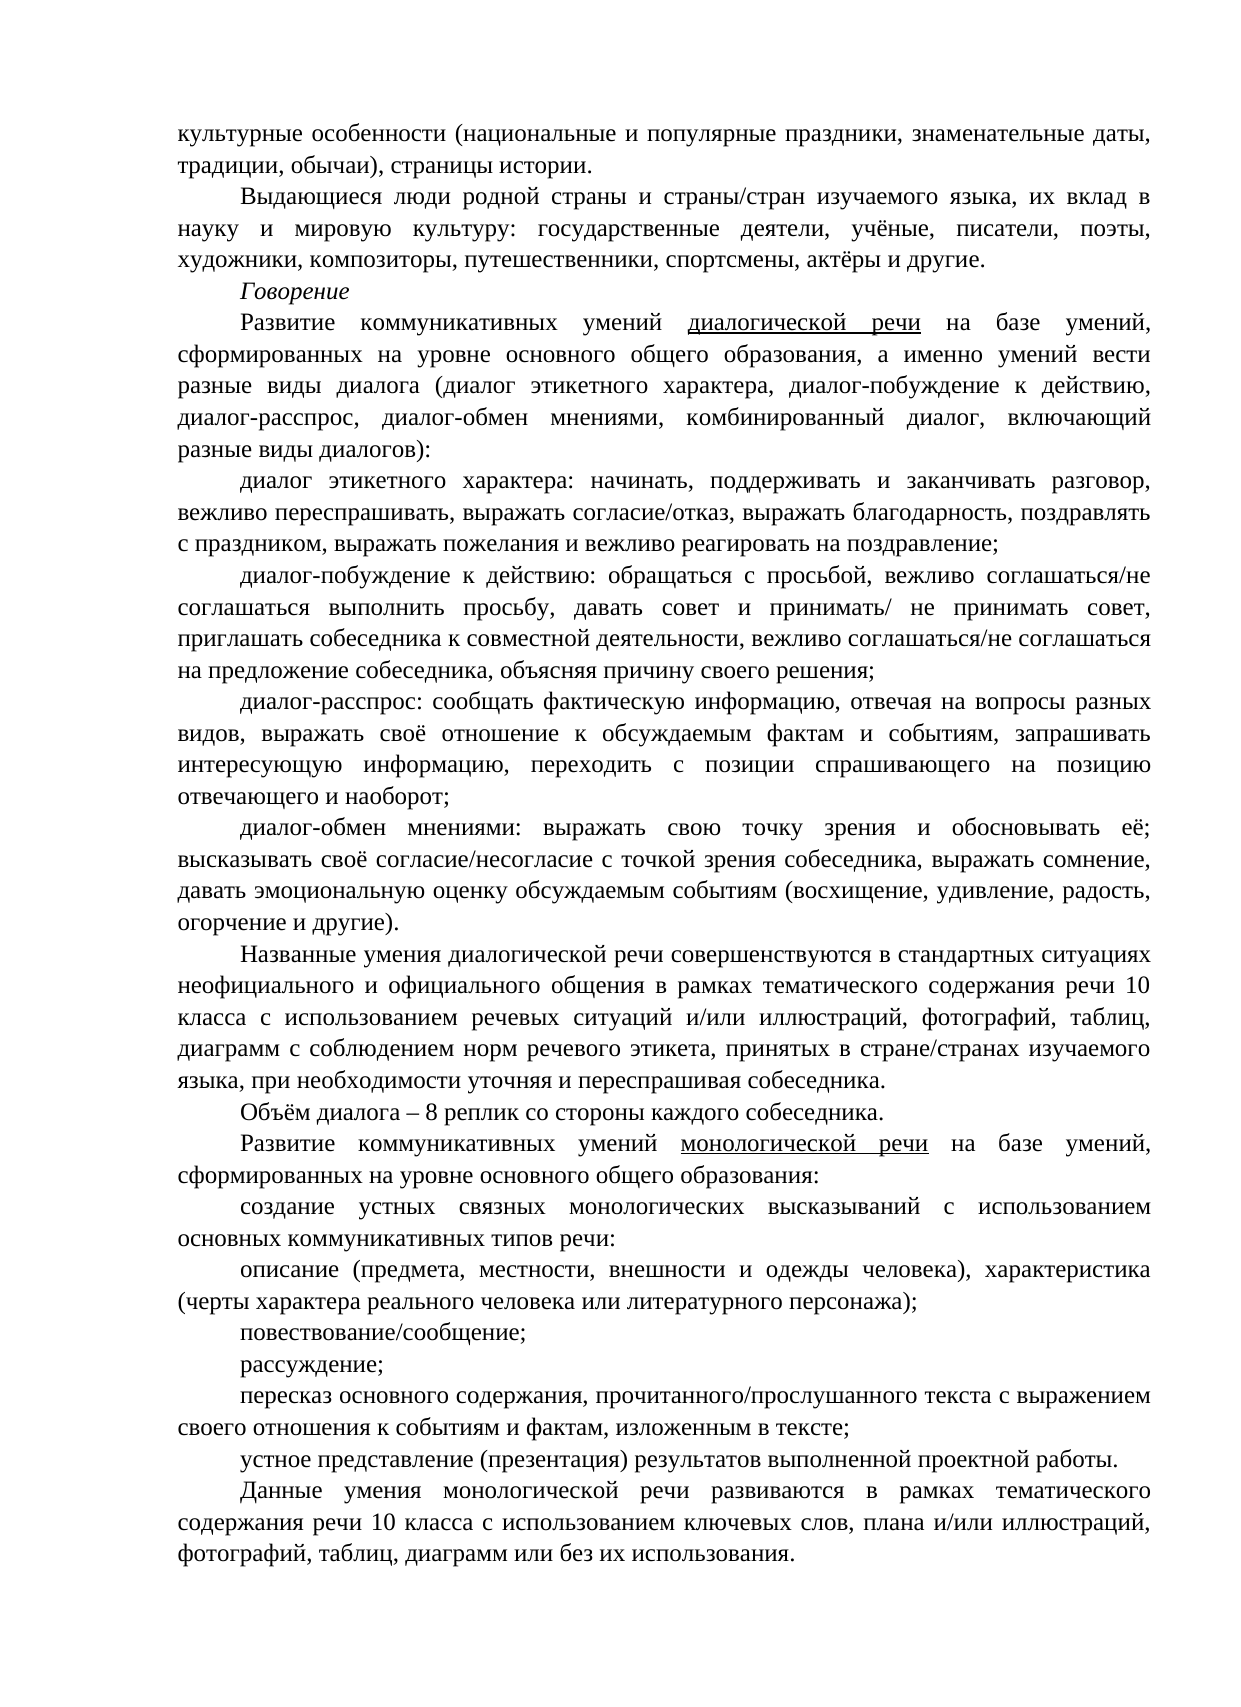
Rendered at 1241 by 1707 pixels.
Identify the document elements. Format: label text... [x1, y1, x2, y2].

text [177, 118, 1152, 178]
text диалог этикетного характера: начинать, поддерживать и заканчивать разговор, вежливо переспрашивать, выражать согласие/отказ, выражать благодарность, поздравлять с праздником, выражать пожелания и вежливо реагировать на поздравление; [177, 465, 1152, 557]
text Объём диалога – 8 реплик со стороны каждого собеседника. [177, 1097, 1152, 1125]
text устное представление (презентация) результатов выполненной проектной работы. [177, 1444, 1152, 1472]
text Говорение [177, 276, 1152, 305]
text рассуждение; [177, 1349, 1152, 1378]
text создание устных связных монологических высказываний с использованием основных коммуникативных типов речи: [177, 1191, 1152, 1252]
text диалог-расспрос: сообщать фактическую информацию, отвечая на вопросы разных видов, выражать своё отношение к обсуждаемым фактам и событиям, запрашивать интересующую информацию, переходить с позиции спрашивающего на позицию отвечающего и наоборот; [177, 686, 1152, 810]
text Данные умения монологической речи развиваются в рамках тематического содержания речи 10 класса с использованием ключевых слов, плана и/или иллюстраций, фотографий, таблиц, диаграмм или без их использования. [177, 1475, 1152, 1567]
text повествование/сообщение; [177, 1317, 1152, 1346]
text Развитие коммуникативных умений диалогической речи на базе умений, сформированных на уровне основного общего образования, а именно умений вести разные виды диалога (диалог этикетного характера, диалог-побуждение к действию, диалог-расспрос, диалог-обмен мнениями, комбинированный диалог, включающий разные виды диалогов): [177, 307, 1152, 462]
text описание (предмета, местности, внешности и одежды человека), характеристика (черты характера реального человека или литературного персонажа); [177, 1254, 1152, 1315]
text диалог-побуждение к действию: обращаться с просьбой, вежливо соглашаться/не соглашаться выполнить просьбу, давать совет и принимать/ не принимать совет, приглашать собеседника к совместной деятельности, вежливо соглашаться/не соглашаться на предложение собеседника, объясняя причину своего решения; [177, 560, 1152, 683]
text диалог-обмен мнениями: выражать свою точку зрения и обосновывать её; высказывать своё согласие/несогласие с точкой зрения собеседника, выражать сомнение, давать эмоциональную оценку обсуждаемым событиям (восхищение, удивление, радость, огорчение и другие). [177, 812, 1152, 936]
text Выдающиеся люди родной страны и страны/стран изучаемого языка, их вклад в науку и мировую культуру: государственные деятели, учёные, писатели, поэты, художники, композиторы, путешественники, спортсмены, актёры и другие. [177, 181, 1152, 273]
text Названные умения диалогической речи совершенствуются в стандартных ситуациях неофициального и официального общения в рамках тематического содержания речи 10 класса с использованием речевых ситуаций и/или иллюстраций, фотографий, таблиц, диаграмм с соблюдением норм речевого этикета, принятых в стране/странах изучаемого языка, при необходимости уточняя и переспрашивая собеседника. [177, 939, 1152, 1094]
text Развитие коммуникативных умений монологической речи на базе умений, сформированных на уровне основного общего образования: [177, 1128, 1152, 1188]
text пересказ основного содержания, прочитанного/прослушанного текста с выражением своего отношения к событиям и фактам, изложенным в тексте; [177, 1381, 1152, 1441]
